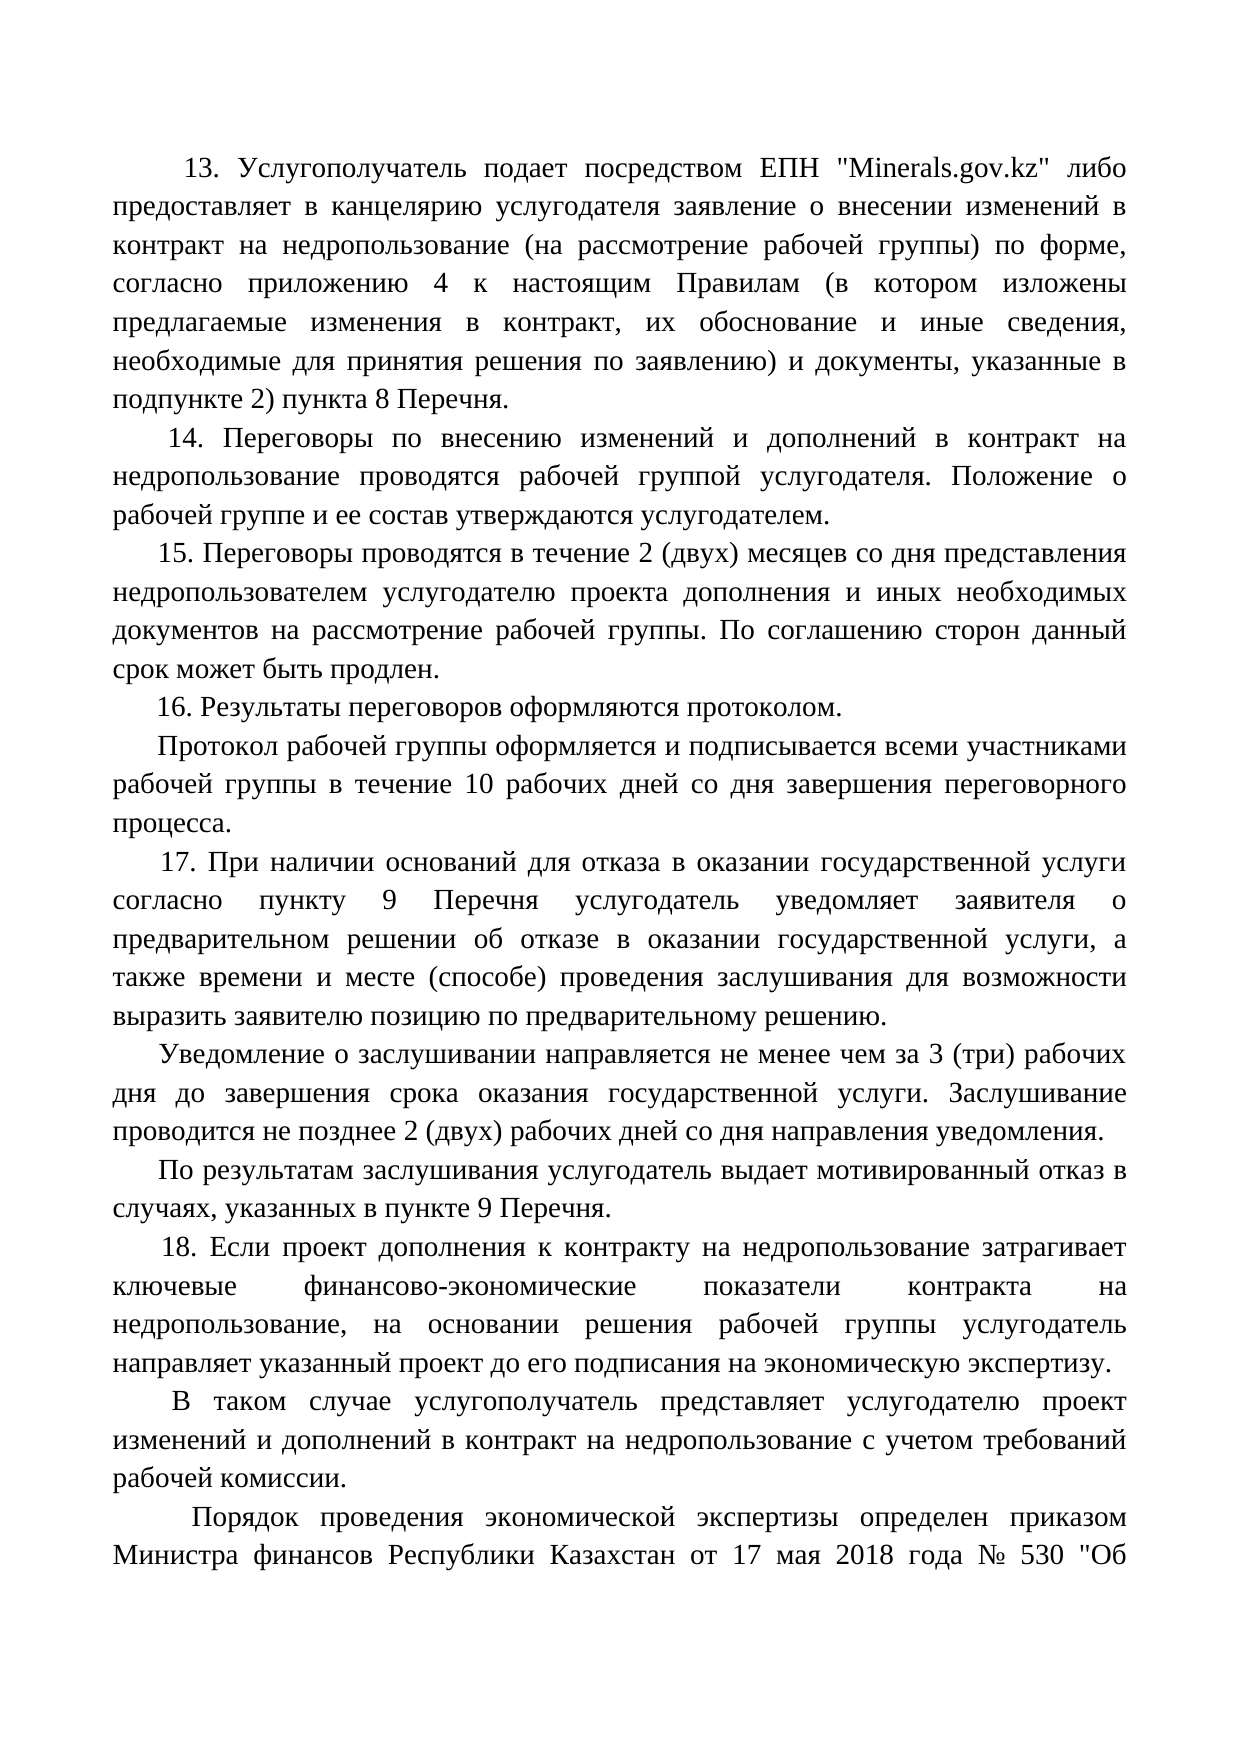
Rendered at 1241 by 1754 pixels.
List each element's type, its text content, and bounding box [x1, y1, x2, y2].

text 15. Переговоры проводятся в течение 2 (двух) месяцев со дня представления недропользователем услугодателю проекта дополнения и иных необходимых документов на рассмотрение рабочей группы. По соглашению сторон данный срок может быть продлен. [112, 535, 1128, 684]
text 17. При наличии оснований для отказа в оказании государственной услуги согласно пункту 9 Перечня услугодатель уведомляет заявителя о предварительном решении об отказе в оказании государственной услуги, а также времени и месте (способе) проведения заслушивания для возможности выразить заявителю позицию по предварительному решению. [112, 844, 1128, 1031]
text Уведомление о заслушивании направляется не менее чем за 3 (три) рабочих дня до завершения срока оказания государственной услуги. Заслушивание проводится не позднее 2 (двух) рабочих дней со дня направления уведомления. [112, 1036, 1128, 1147]
text 18. Если проект дополнения к контракту на недропользование затрагивает ключевые финансово-экономические показатели контракта на недропользование, на основании решения рабочей группы услугодатель направляет указанный проект до его подписания на экономическую экспертизу. [112, 1229, 1128, 1378]
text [112, 1499, 1128, 1571]
text 13. Услугополучатель подает посредством ЕПН "Minerals.gov.kz" либо предоставляет в канцелярию услугодателя заявление о внесении изменений в контракт на недропользование (на рассмотрение рабочей группы) по форме, согласно приложению 4 к настоящим Правилам (в котором изложены предлагаемые изменения в контракт, их обоснование и иные сведения, необходимые для принятия решения по заявлению) и документы, указанные в подпункте 2) пункта 8 Перечня. [112, 150, 1128, 415]
text В таком случае услугополучатель представляет услугодателю проект изменений и дополнений в контракт на недропользование с учетом требований рабочей комиссии. [112, 1383, 1128, 1494]
text 14. Переговоры по внесению изменений и дополнений в контракт на недропользование проводятся рабочей группой услугодателя. Положение о рабочей группе и ее состав утверждаются услугодателем. [112, 420, 1128, 530]
text 16. Результаты переговоров оформляются протоколом. [112, 689, 1128, 723]
text По результатам заслушивания услугодатель выдает мотивированный отказ в случаях, указанных в пункте 9 Перечня. [112, 1152, 1128, 1224]
text Протокол рабочей группы оформляется и подписывается всеми участниками рабочей группы в течение 10 рабочих дней со дня завершения переговорного процесса. [112, 728, 1128, 839]
